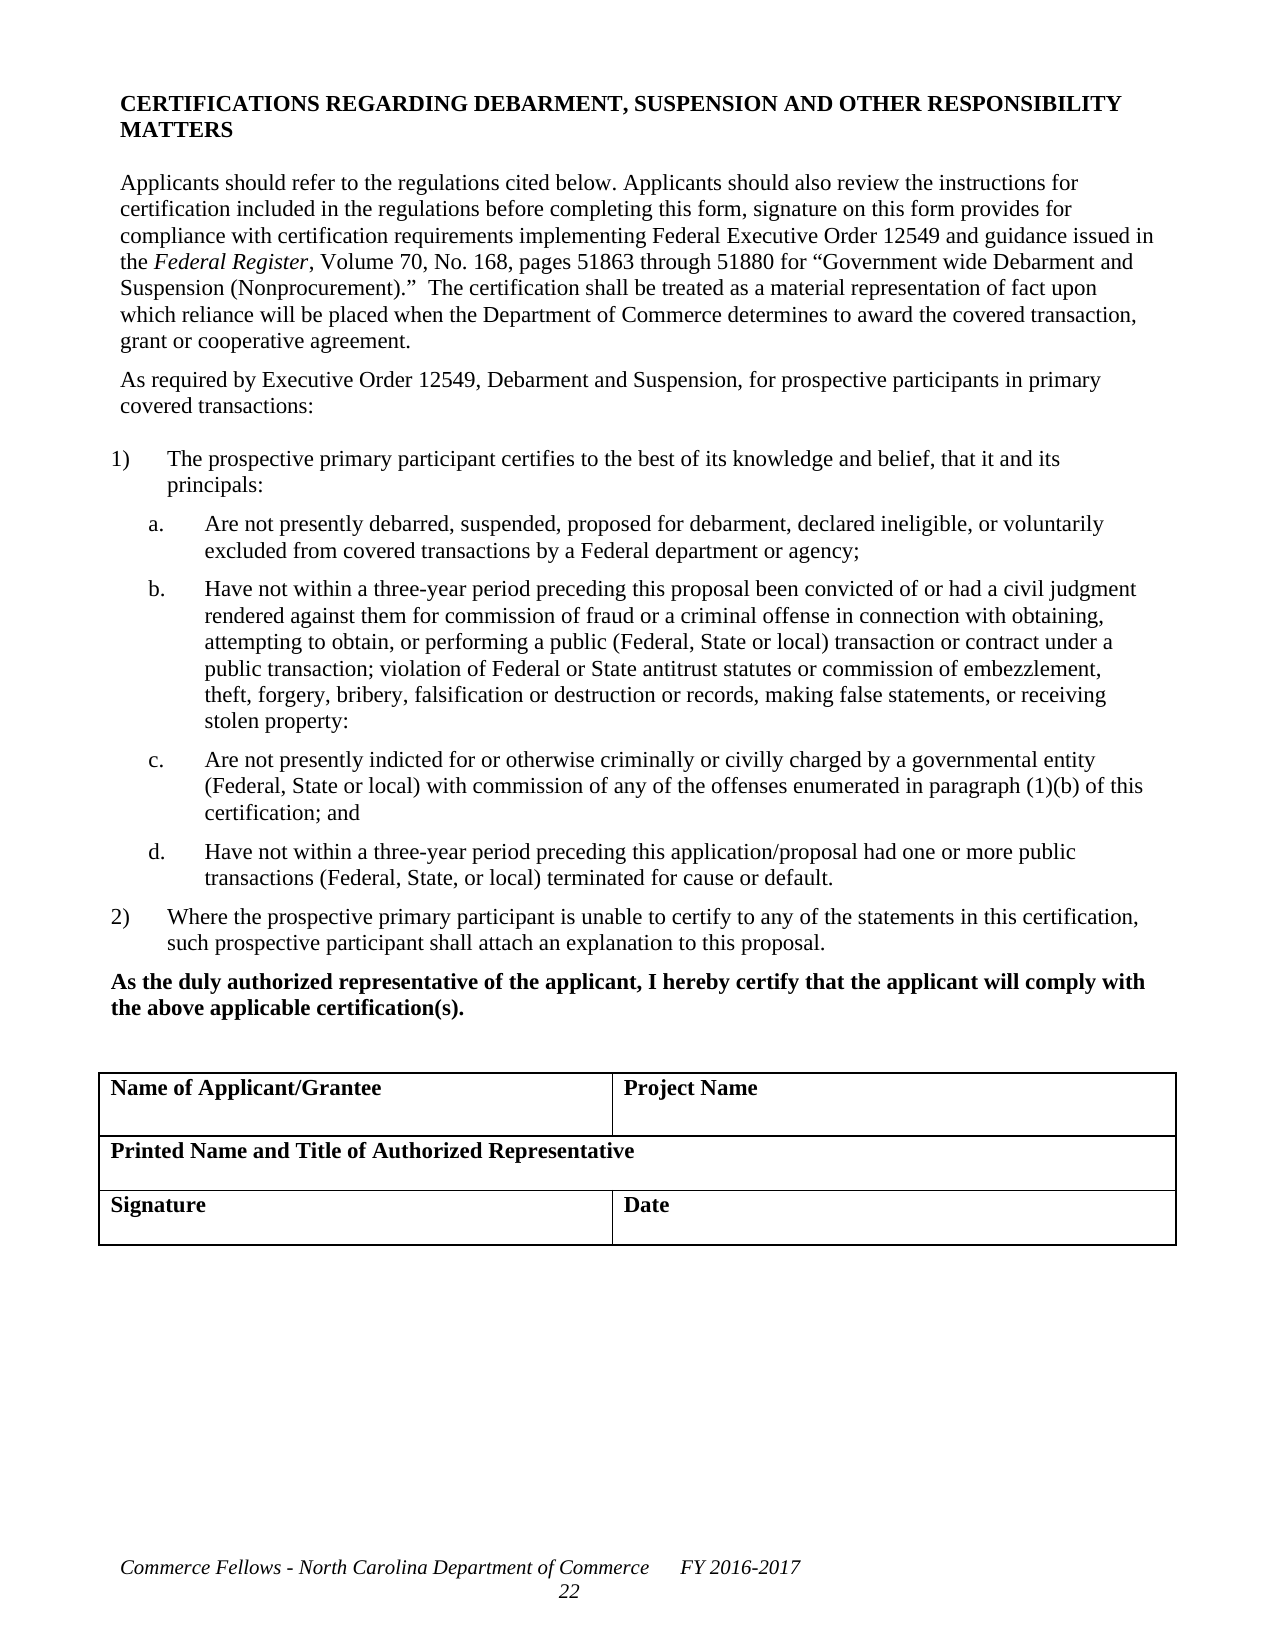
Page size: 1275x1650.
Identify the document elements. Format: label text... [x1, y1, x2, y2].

list Where the prospective primary participant is unable to certify to any of the statements in this certification, such prospective participant shall attach an explanation to this proposal. [111, 903, 1155, 956]
table_header Project Name [613, 1074, 1175, 1135]
list Are not presently indicted for or otherwise criminally or civilly charged by a governmental entity (Federal, State or local) with commission of any of the offenses enumerated in paragraph (1)(b) of this certification; and [148, 746, 1155, 825]
text As the duly authorized representative of the applicant, I hereby certify that the applicant will comply with the above applicable certification(s). [111, 968, 1155, 1021]
list Have not within a three-year period preceding this application/proposal had one or more public transactions (Federal, State, or local) terminated for cause or default. [148, 838, 1155, 890]
text As required by Executive Order 12549, Debarment and Suspension, for prospective participants in primary covered transactions: [120, 366, 1155, 419]
table_cell Date [613, 1191, 1175, 1244]
table_header Name of Applicant/Grantee [100, 1074, 612, 1135]
table_cell Printed Name and Title of Authorized Representative [100, 1137, 1175, 1190]
list Have not within a three-year period preceding this proposal been convicted of or had a civil judgment rendered against them for commission of fraud or a criminal offense in connection with obtaining, attempting to obtain, or performing a public (Federal, State or local) transaction or contract under a public transaction; violation of Federal or State antitrust statutes or commission of embezzlement, theft, forgery, bribery, falsification or destruction or records, making false statements, or receiving stolen property: [148, 576, 1155, 734]
list Are not presently debarred, suspended, proposed for debarment, declared ineligible, or voluntarily excluded from covered transactions by a Federal department or agency; [148, 510, 1155, 563]
list The prospective primary participant certifies to the best of its knowledge and belief, that it and its principals: [111, 445, 1155, 498]
text Applicants should refer to the regulations cited below. Applicants should also review the instructions for certification included in the regulations before completing this form, signature on this form provides for compliance with certification requirements implementing Federal Executive Order 12549 and guidance issued in the Federal Register, Volume 70, No. 168, pages 51863 through 51880 for “Government wide Debarment and Suspension (Nonprocurement).” The certification shall be treated as a material representation of fact upon which reliance will be placed when the Department of Commerce determines to award the covered transaction, grant or cooperative agreement. [120, 169, 1155, 353]
title CERTIFICATIONS REGARDING DEBARMENT, SUSPENSION AND OTHER RESPONSIBILITY MATTERS [120, 90, 1155, 143]
table_cell Signature [100, 1191, 612, 1244]
